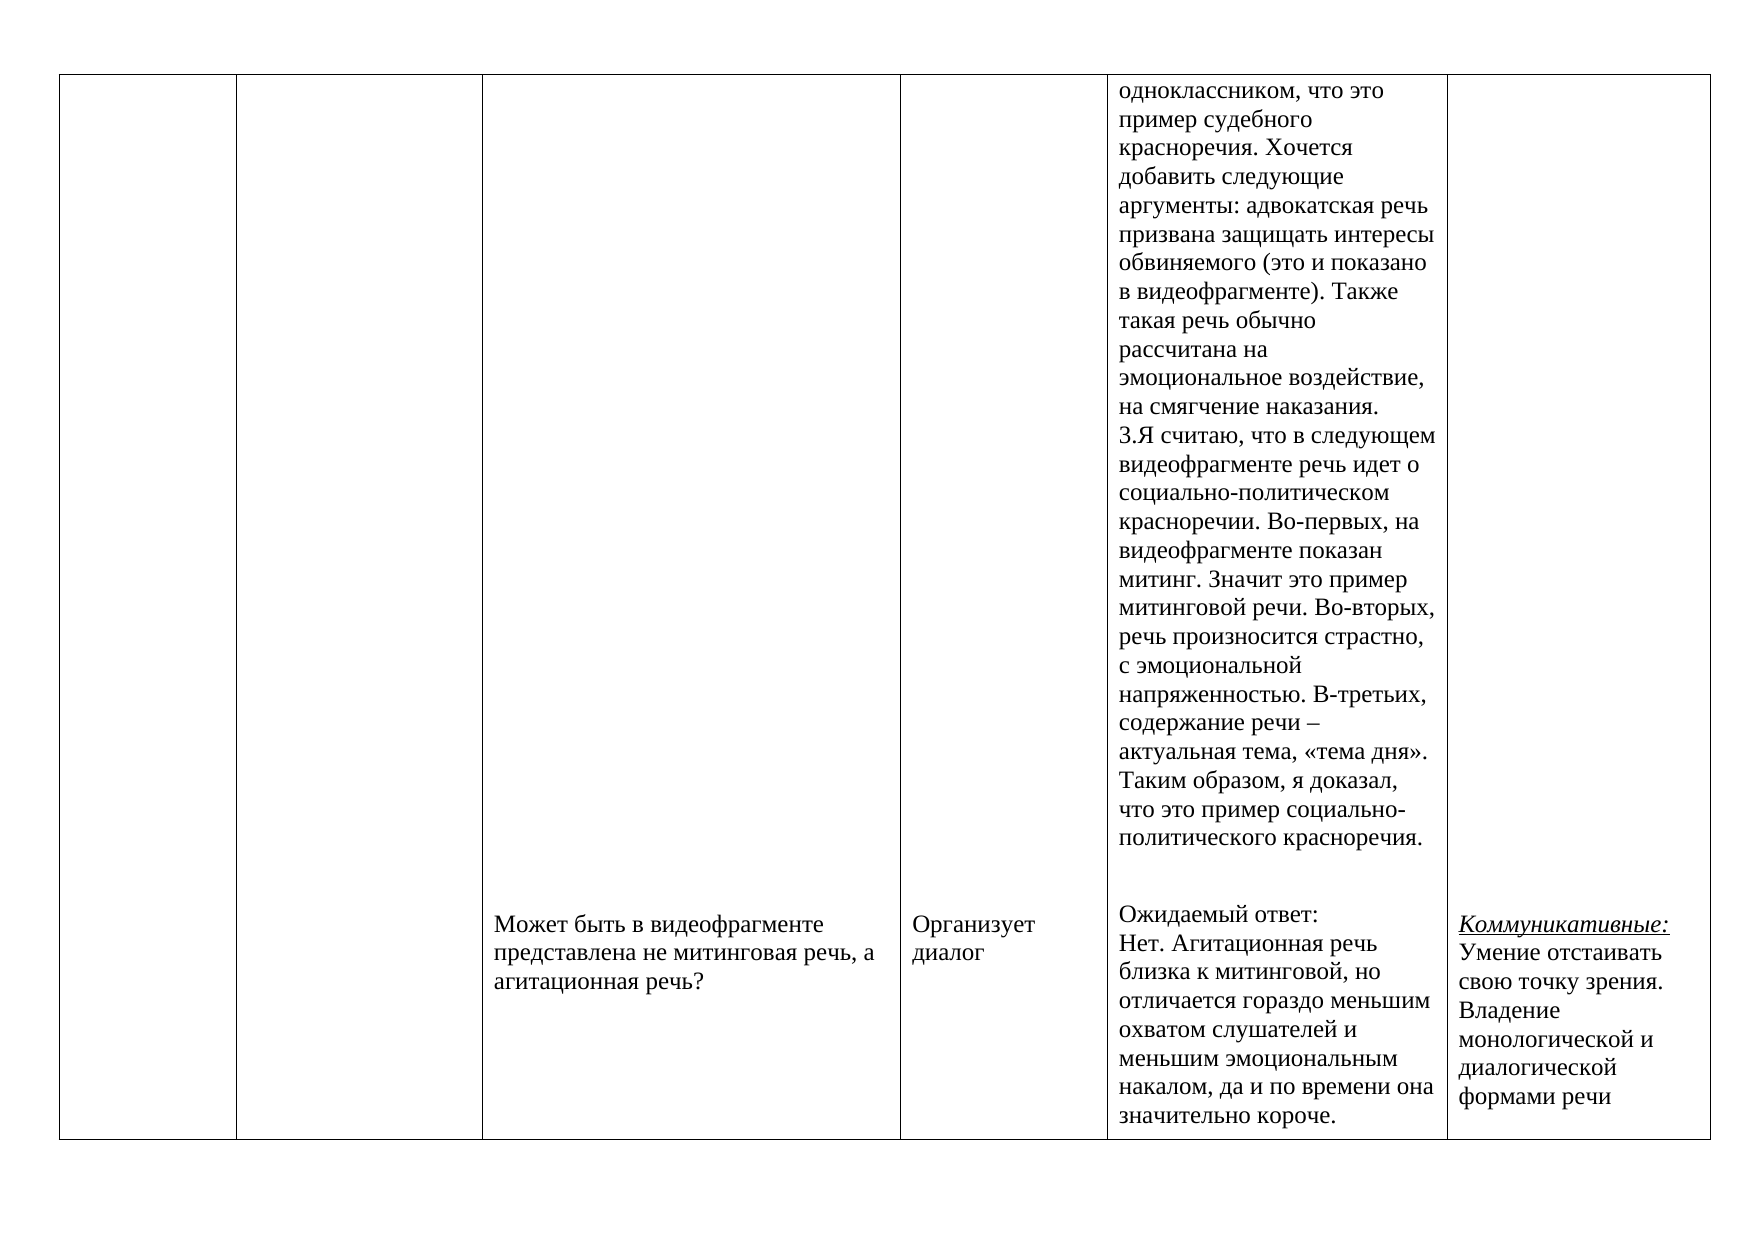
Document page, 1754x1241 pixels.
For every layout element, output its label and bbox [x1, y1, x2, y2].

table_cell [1448, 75, 1710, 1139]
table_cell [60, 75, 236, 1139]
table_cell [237, 75, 482, 1139]
table_cell [1108, 75, 1447, 1139]
table_cell [483, 75, 900, 1139]
table_cell [901, 75, 1107, 1139]
